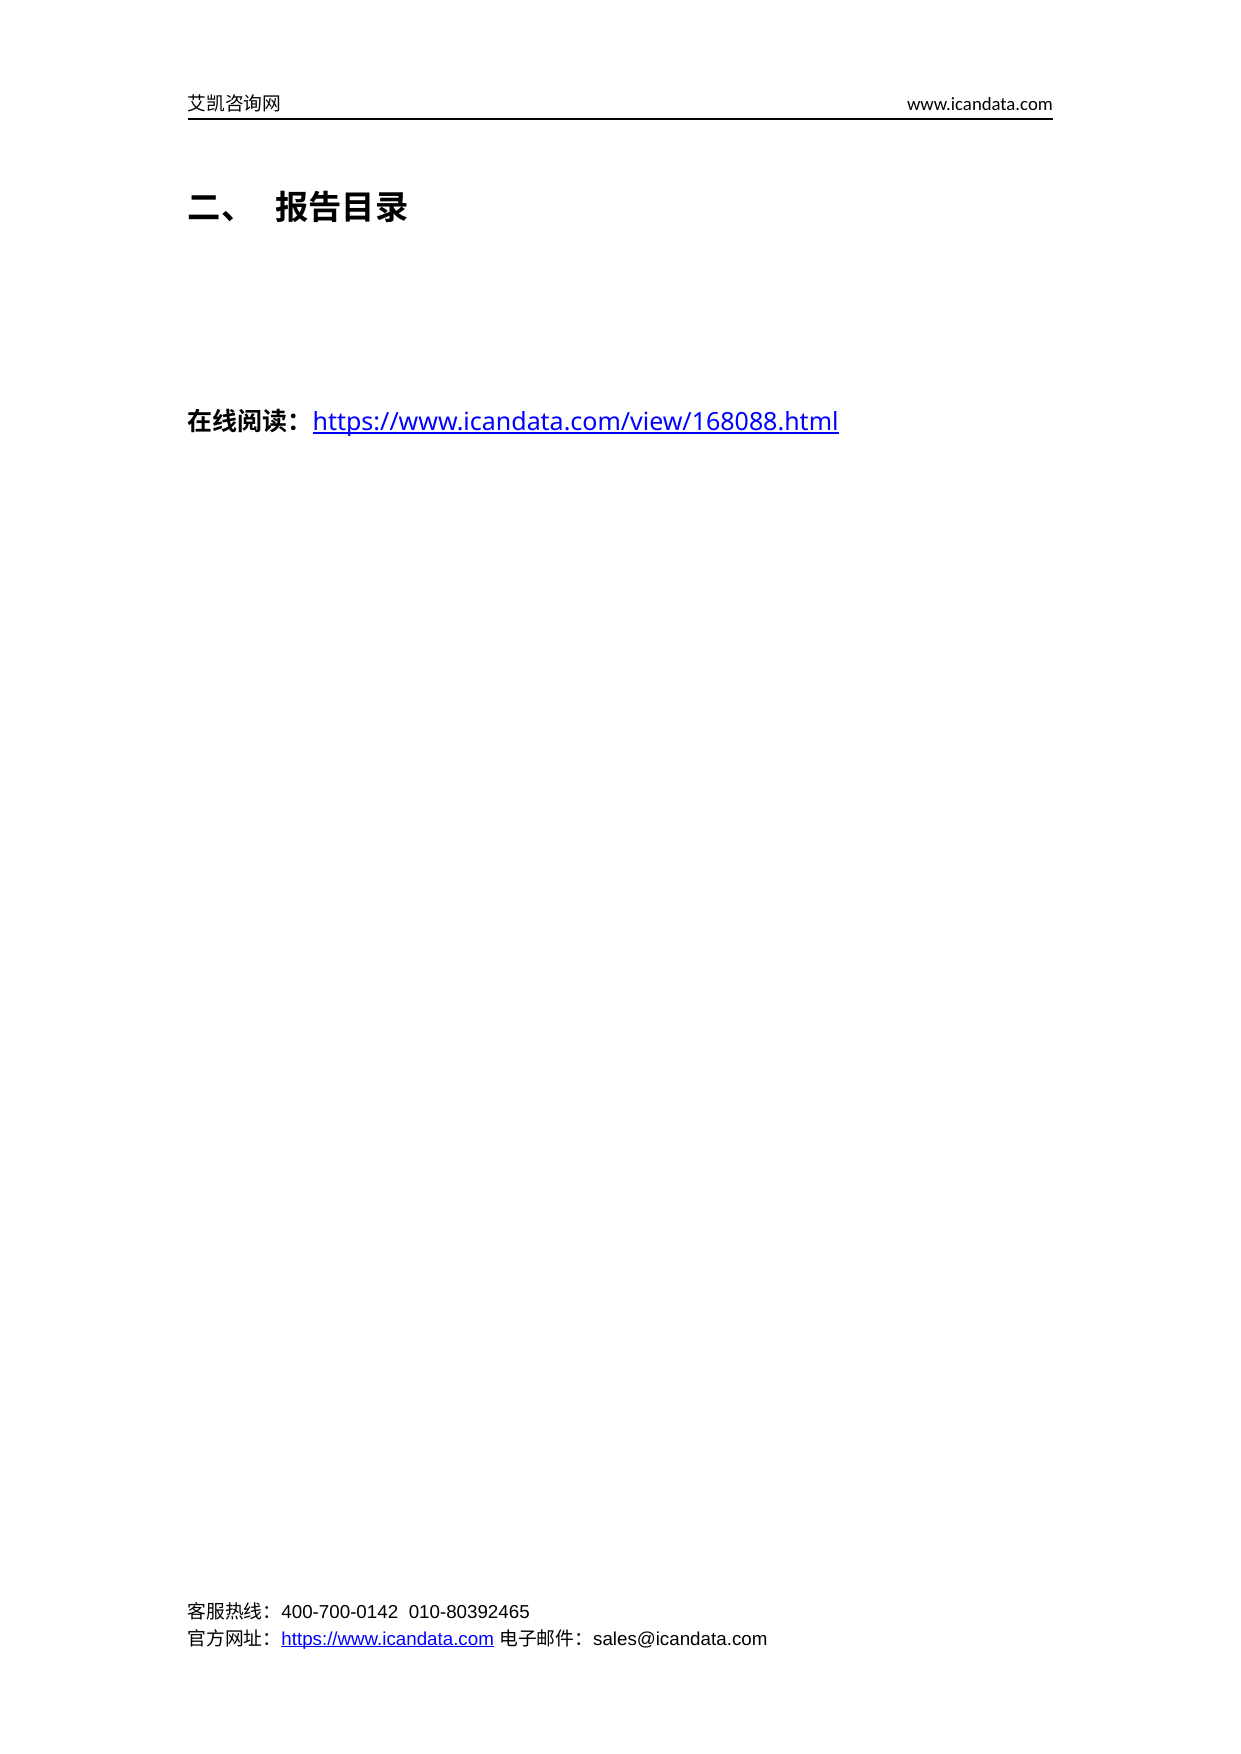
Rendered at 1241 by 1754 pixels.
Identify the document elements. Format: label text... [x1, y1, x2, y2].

subtitle 报告目录 [187, 172, 1053, 237]
text 在线阅读：https://www.icandata.com/view/168088.html [187, 387, 1053, 452]
